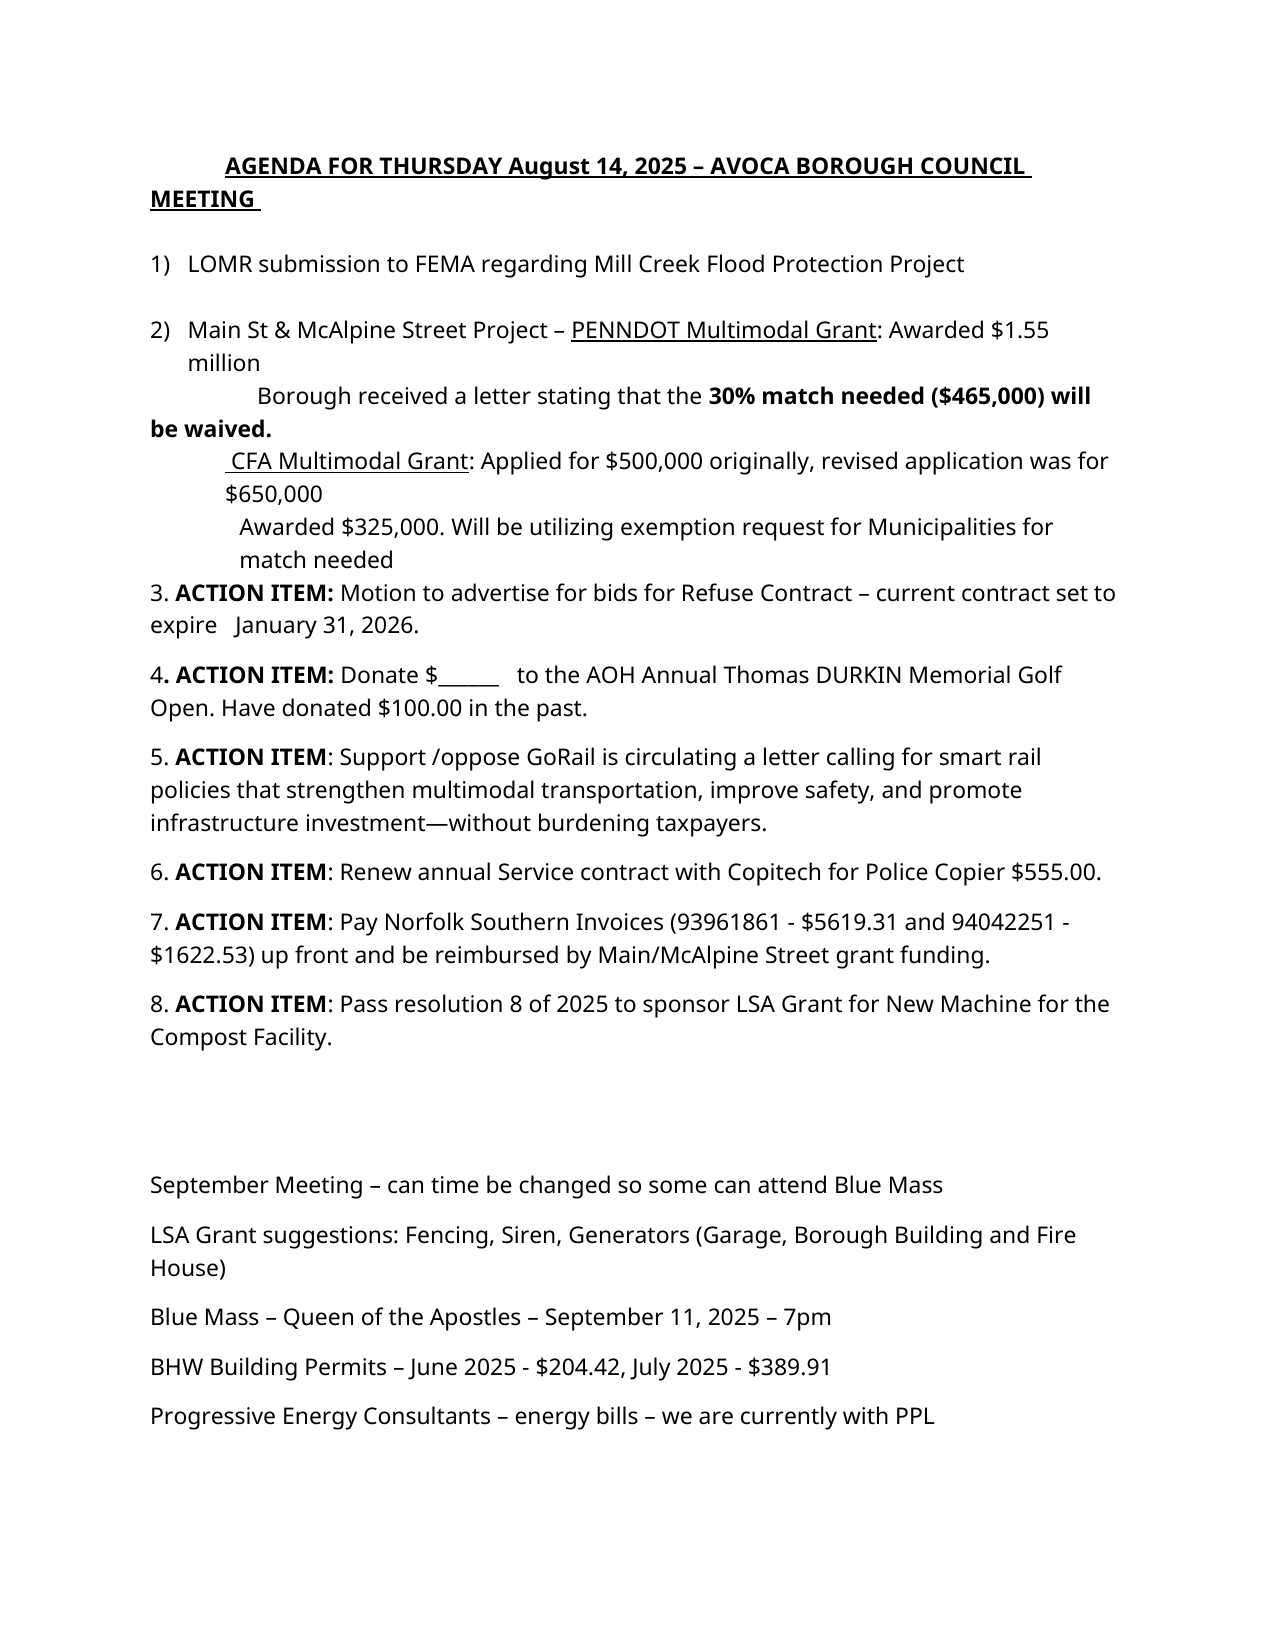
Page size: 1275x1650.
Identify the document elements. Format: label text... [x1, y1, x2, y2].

text Borough received a letter stating that the 30% match needed ($465,000) will be waived. [150, 380, 1125, 444]
text 7. ACTION ITEM: Pay Norfolk Southern Invoices (93961861 - $5619.31 and 94042251 - $1622.53) up front and be reimbursed by Main/McAlpine Street grant funding. [150, 906, 1125, 970]
text 4. ACTION ITEM: Donate $______ to the AOH Annual Thomas DURKIN Memorial Golf Open. Have donated $100.00 in the past. [150, 659, 1125, 723]
text 8. ACTION ITEM: Pass resolution 8 of 2025 to sponsor LSA Grant for New Machine for the Compost Facility. [150, 988, 1125, 1052]
list Main St & McAlpine Street Project – PENNDOT Multimodal Grant: Awarded $1.55 million [150, 314, 1125, 378]
text September Meeting – can time be changed so some can attend Blue Mass [150, 1169, 1125, 1201]
text AGENDA FOR THURSDAY August 14, 2025 – AVOCA BOROUGH COUNCIL MEETING [150, 150, 1125, 214]
text Awarded $325,000. Will be utilizing exemption request for Municipalities for match needed [239, 511, 1125, 575]
text 6. ACTION ITEM: Renew annual Service contract with Copitech for Police Copier $555.00. [150, 856, 1125, 887]
text 5. ACTION ITEM: Support /oppose GoRail is circulating a letter calling for smart rail policies that strengthen multimodal transportation, improve safety, and promote infrastructure investment—without burdening taxpayers. [150, 741, 1125, 838]
text 3. ACTION ITEM: Motion to advertise for bids for Refuse Contract – current contract set to expire January 31, 2026. [150, 577, 1125, 641]
text LSA Grant suggestions: Fencing, Siren, Generators (Garage, Borough Building and Fire House) [150, 1219, 1125, 1283]
text Progressive Energy Consultants – energy bills – we are currently with PPL [150, 1400, 1125, 1431]
text Blue Mass – Queen of the Apostles – September 11, 2025 – 7pm [150, 1301, 1125, 1332]
text BHW Building Permits – June 2025 - $204.42, July 2025 - $389.91 [150, 1351, 1125, 1382]
text CFA Multimodal Grant: Applied for $500,000 originally, revised application was for $650,000 [225, 445, 1125, 509]
list LOMR submission to FEMA regarding Mill Creek Flood Protection Project [150, 248, 1125, 280]
